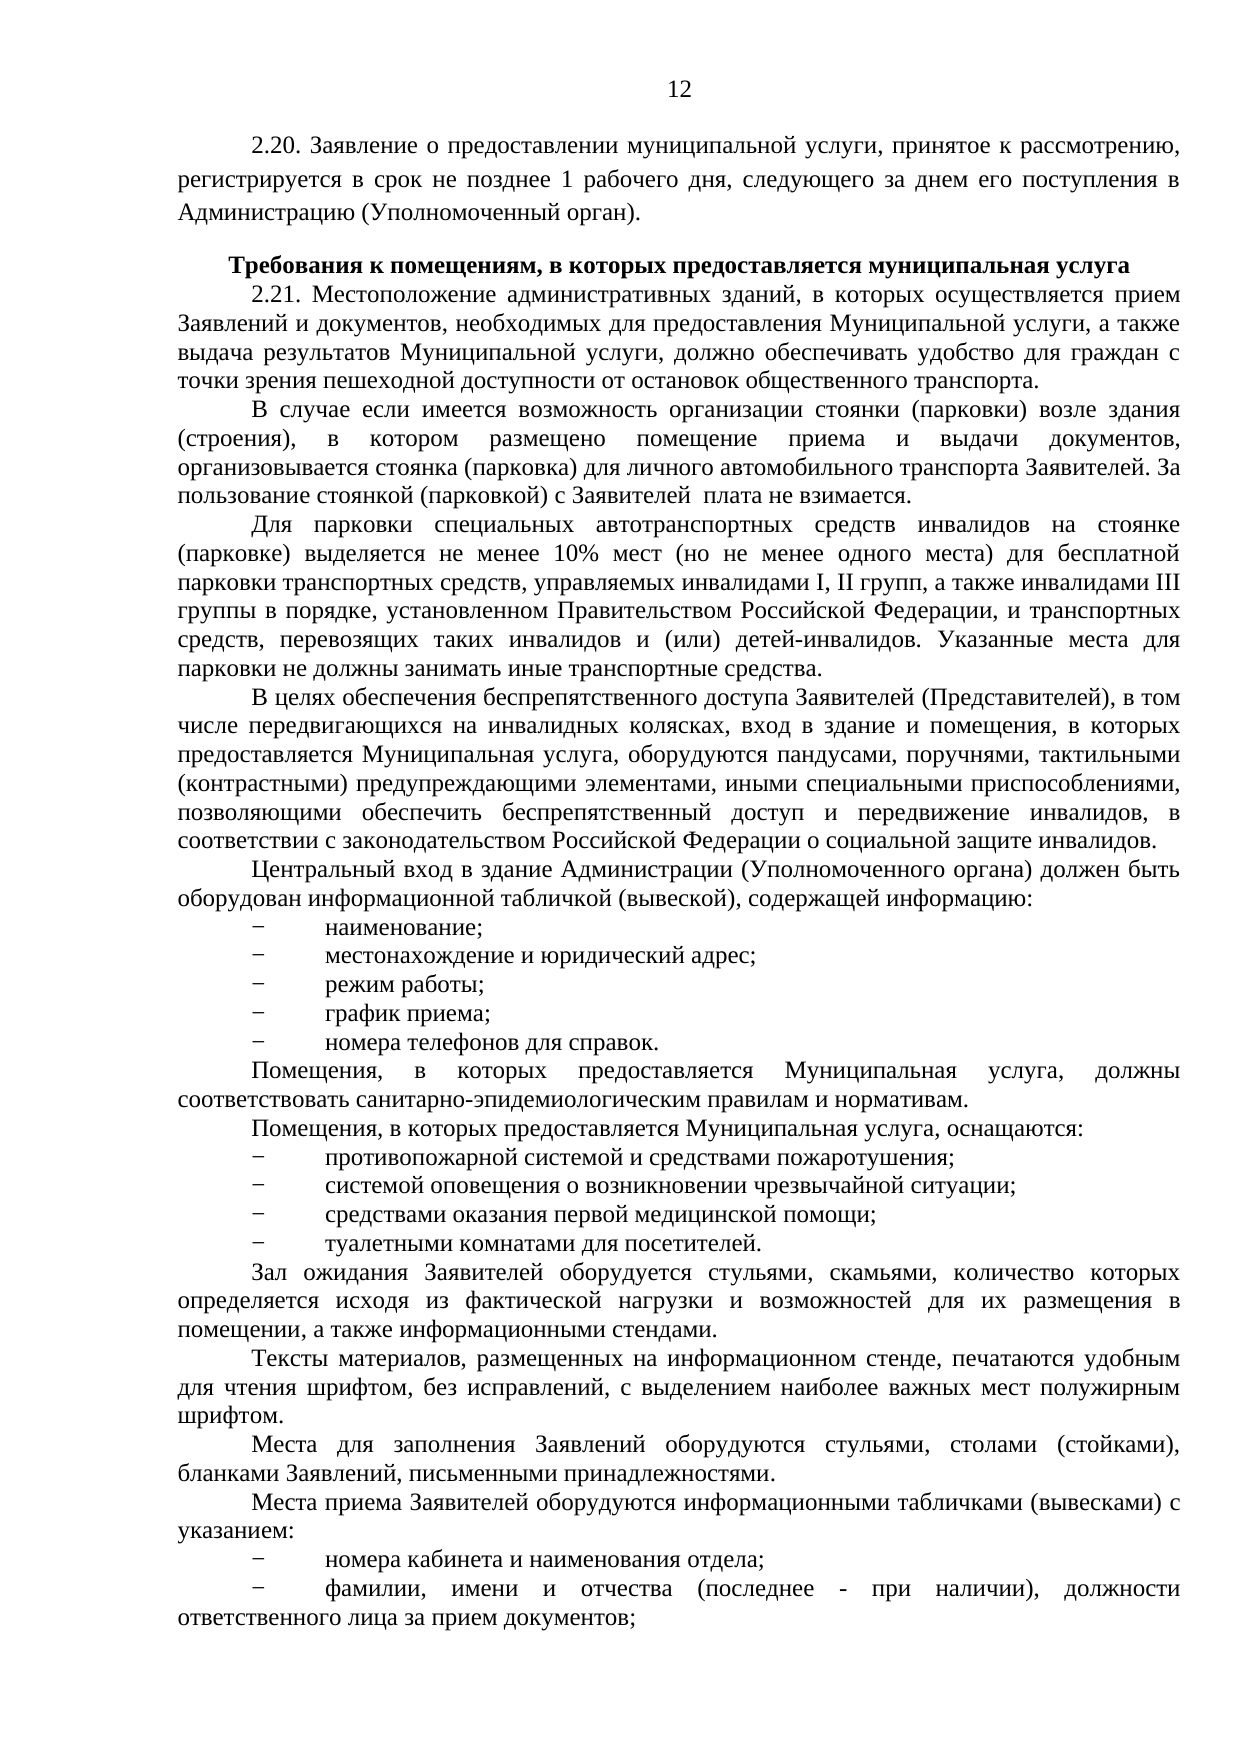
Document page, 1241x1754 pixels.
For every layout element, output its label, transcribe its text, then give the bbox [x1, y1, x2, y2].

text Помещения, в которых предоставляется Муниципальная услуга, должны соответствовать санитарно-эпидемиологическим правилам и нормативам. [177, 1056, 1181, 1113]
text − номера кабинета и наименования отдела; [177, 1544, 1181, 1573]
text − местонахождение и юридический адрес; [177, 941, 1181, 969]
text В случае если имеется возможность организации стоянки (парковки) возле здания (строения), в котором размещено помещение приема и выдачи документов, организовывается стоянка (парковка) для личного автомобильного транспорта Заявителей. За пользование стоянкой (парковкой) с Заявителей плата не взимается. [177, 394, 1181, 509]
text Места для заполнения Заявлений оборудуются стульями, столами (стойками), бланками Заявлений, письменными принадлежностями. [177, 1429, 1181, 1487]
text Помещения, в которых предоставляется Муниципальная услуга, оснащаются: [177, 1113, 1181, 1142]
text Места приема Заявителей оборудуются информационными табличками (вывесками) с указанием: [177, 1487, 1181, 1544]
text Для парковки специальных автотранспортных средств инвалидов на стоянке (парковке) выделяется не менее 10% мест (но не менее одного места) для бесплатной парковки транспортных средств, управляемых инвалидами I, II групп, а также инвалидами III группы в порядке, установленном Правительством Российской Федерации, и транспортных средств, перевозящих таких инвалидов и (или) детей-инвалидов. Указанные места для парковки не должны занимать иные транспортные средства. [177, 509, 1181, 682]
text − наименование; [177, 912, 1181, 941]
text Зал ожидания Заявителей оборудуется стульями, скамьями, количество которых определяется исходя из фактической нагрузки и возможностей для их размещения в помещении, а также информационными стендами. [177, 1257, 1181, 1343]
text − фамилии, имени и отчества (последнее - при наличии), должности ответственного лица за прием документов; [177, 1573, 1181, 1631]
text 2.21. Местоположение административных зданий, в которых осуществляется прием Заявлений и документов, необходимых для предоставления Муниципальной услуги, а также выдача результатов Муниципальной услуги, должно обеспечивать удобство для граждан с точки зрения пешеходной доступности от остановок общественного транспорта. [177, 279, 1181, 394]
text Центральный вход в здание Администрации (Уполномоченного органа) должен быть оборудован информационной табличкой (вывеской), содержащей информацию: [177, 854, 1181, 912]
text − туалетными комнатами для посетителей. [177, 1228, 1181, 1257]
text В целях обеспечения беспрепятственного доступа Заявителей (Представителей), в том числе передвигающихся на инвалидных колясках, вход в здание и помещения, в которых предоставляется Муниципальная услуга, оборудуются пандусами, поручнями, тактильными (контрастными) предупреждающими элементами, иными специальными приспособлениями, позволяющими обеспечить беспрепятственный доступ и передвижение инвалидов, в соответствии с законодательством Российской Федерации о социальной защите инвалидов. [177, 682, 1181, 854]
text − противопожарной системой и средствами пожаротушения; [177, 1142, 1181, 1171]
text − системой оповещения о возникновении чрезвычайной ситуации; [177, 1171, 1181, 1199]
text − номера телефонов для справок. [177, 1027, 1181, 1056]
text − график приема; [177, 998, 1181, 1027]
text − режим работы; [177, 969, 1181, 998]
text Требования к помещениям, в которых предоставляется муниципальная услуга [177, 251, 1181, 279]
text − средствами оказания первой медицинской помощи; [177, 1199, 1181, 1228]
text 2.20. Заявление о предоставлении муниципальной услуги, принятое к рассмотрению, регистрируется в срок не позднее 1 рабочего дня, следующего за днем его поступления в Администрацию (Уполномоченный орган). [177, 131, 1181, 225]
text Тексты материалов, размещенных на информационном стенде, печатаются удобным для чтения шрифтом, без исправлений, с выделением наиболее важных мест полужирным шрифтом. [177, 1343, 1181, 1429]
